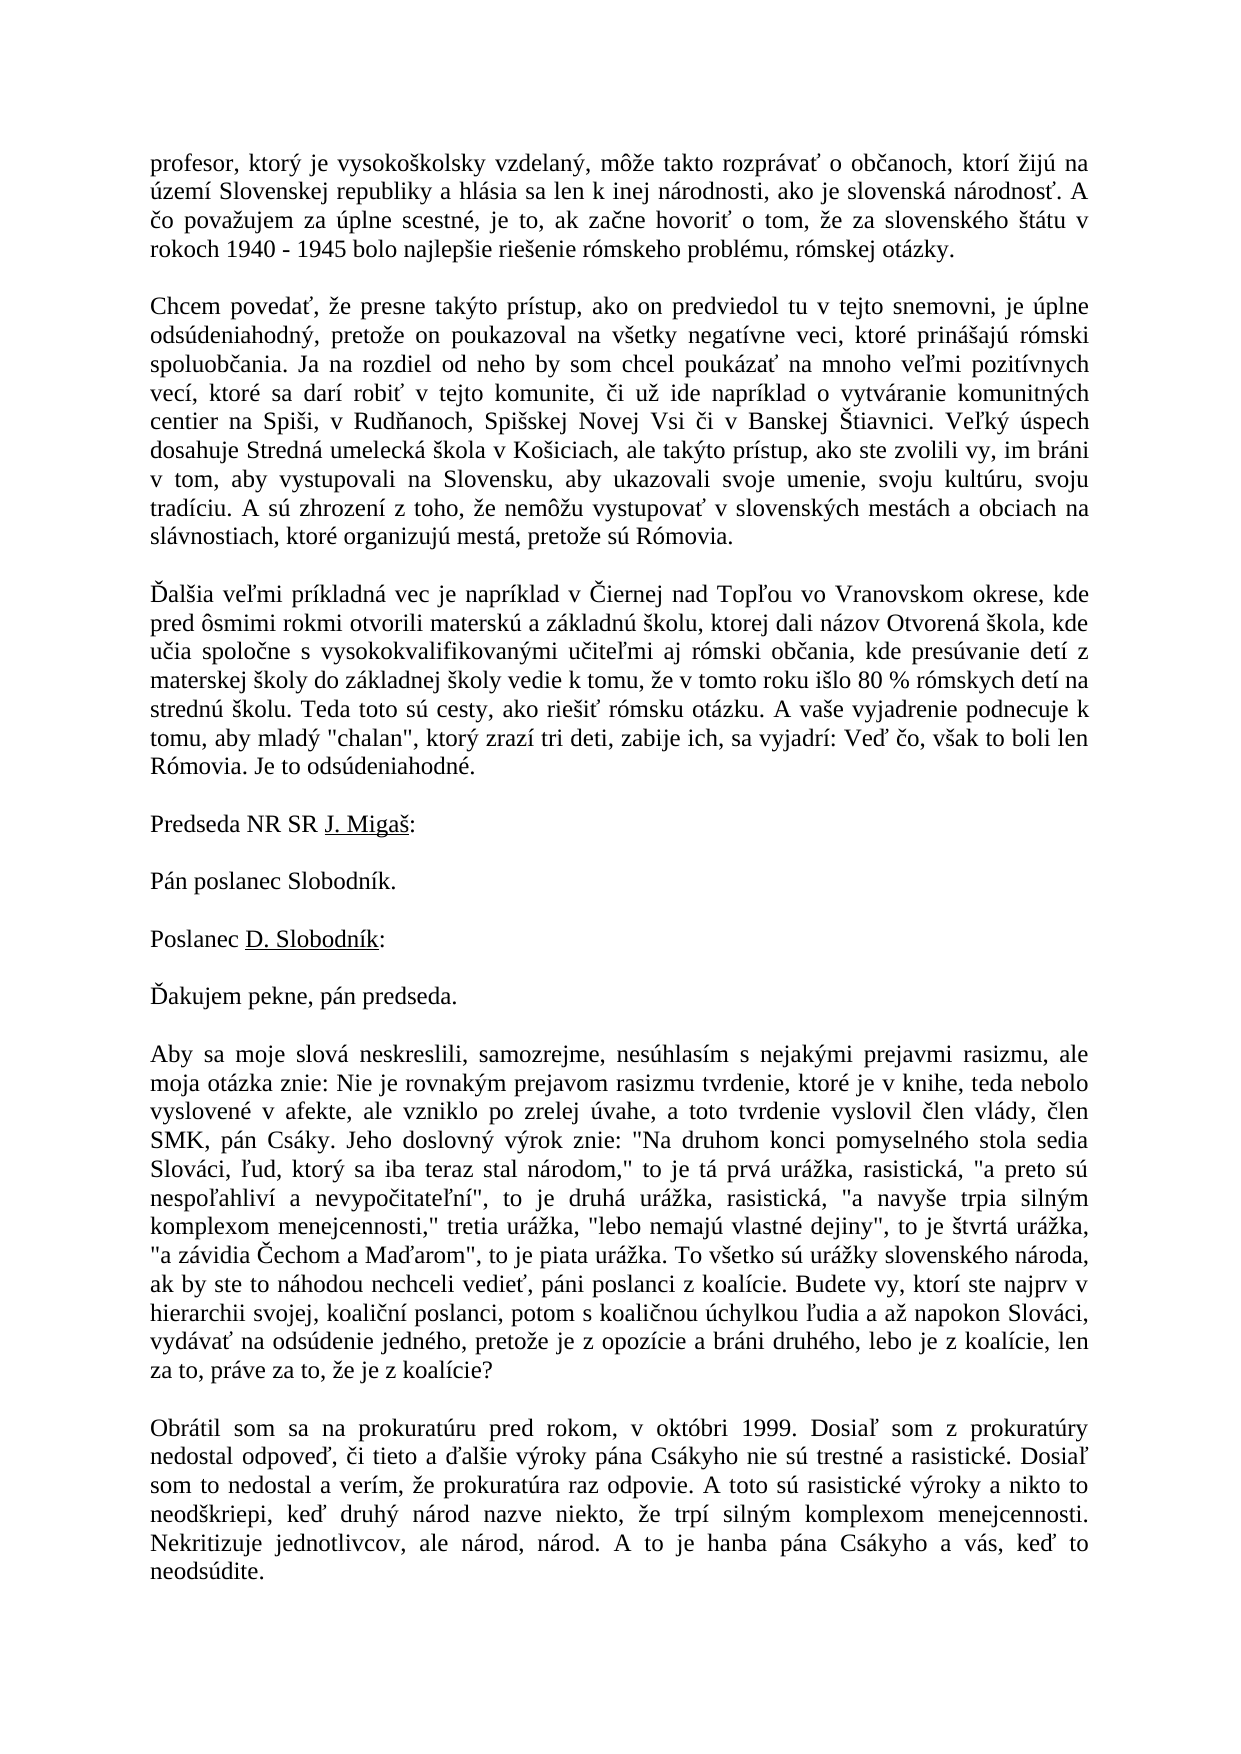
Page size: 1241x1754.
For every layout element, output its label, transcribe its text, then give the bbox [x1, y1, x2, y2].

text Aby sa moje slová neskreslili, samozrejme, nesúhlasím s nejakými prejavmi rasizmu, ale moja otázka znie: Nie je rovnakým prejavom rasizmu tvrdenie, ktoré je v knihe, teda nebolo vyslovené v afekte, ale vzniklo po zrelej úvahe, a toto tvrdenie vyslovil člen vlády, člen SMK, pán Csáky. Jeho doslovný výrok znie: "Na druhom konci pomyselného stola sedia Slováci, ľud, ktorý sa iba teraz stal národom," to je tá prvá urážka, rasistická, "a preto sú nespoľahliví a nevypočitateľní", to je druhá urážka, rasistická, "a navyše trpia silným komplexom menejcennosti," tretia urážka, "lebo nemajú vlastné dejiny", to je štvrtá urážka, "a závidia Čechom a Maďarom", to je piata urážka. To všetko sú urážky slovenského národa, ak by ste to náhodou nechceli vedieť, páni poslanci z koalície. Budete vy, ktorí ste najprv v hierarchii svojej, koaliční poslanci, potom s koaličnou úchylkou ľudia a až napokon Slováci, vydávať na odsúdenie jedného, pretože je z opozície a bráni druhého, lebo je z koalície, len za to, práve za to, že je z koalície? [150, 1039, 1090, 1384]
text Predseda NR SR J. Migaš: [150, 809, 1090, 838]
text Chcem povedať, že presne takýto prístup, ako on predviedol tu v tejto snemovni, je úplne odsúdeniahodný, pretože on poukazoval na všetky negatívne veci, ktoré prinášajú rómski spoluobčania. Ja na rozdiel od neho by som chcel poukázať na mnoho veľmi pozitívnych vecí, ktoré sa darí robiť v tejto komunite, či už ide napríklad o vytváranie komunitných centier na Spiši, v Rudňanoch, Spišskej Novej Vsi či v Banskej Štiavnici. Veľký úspech dosahuje Stredná umelecká škola v Košiciach, ale takýto prístup, ako ste zvolili vy, im bráni v tom, aby vystupovali na Slovensku, aby ukazovali svoje umenie, svoju kultúru, svoju tradíciu. A sú zhrození z toho, že nemôžu vystupovať v slovenských mestách a obciach na slávnostiach, ktoré organizujú mestá, pretože sú Rómovia. [150, 291, 1090, 550]
text Pán poslanec Slobodník. [150, 866, 1090, 895]
text Ďalšia veľmi príkladná vec je napríklad v Čiernej nad Topľou vo Vranovskom okrese, kde pred ôsmimi rokmi otvorili materskú a základnú školu, ktorej dali názov Otvorená škola, kde učia spoločne s vysokokvalifikovanými učiteľmi aj rómski občania, kde presúvanie detí z materskej školy do základnej školy vedie k tomu, že v tomto roku išlo 80 % rómskych detí na strednú školu. Teda toto sú cesty, ako riešiť rómsku otázku. A vaše vyjadrenie podnecuje k tomu, aby mladý "chalan", ktorý zrazí tri deti, zabije ich, sa vyjadrí: Veď čo, však to boli len Rómovia. Je to odsúdeniahodné. [150, 579, 1090, 780]
text Ďakujem pekne, pán predseda. [150, 981, 1090, 1010]
text Poslanec D. Slobodník: [150, 924, 1090, 953]
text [150, 148, 1090, 263]
text Obrátil som sa na prokuratúru pred rokom, v októbri 1999. Dosiaľ som z prokuratúry nedostal odpoveď, či tieto a ďalšie výroky pána Csákyho nie sú trestné a rasistické. Dosiaľ som to nedostal a verím, že prokuratúra raz odpovie. A toto sú rasistické výroky a nikto to neodškriepi, keď druhý národ nazve niekto, že trpí silným komplexom menejcennosti. Nekritizuje jednotlivcov, ale národ, národ. A to je hanba pána Csákyho a vás, keď to neodsúdite. [150, 1413, 1090, 1585]
